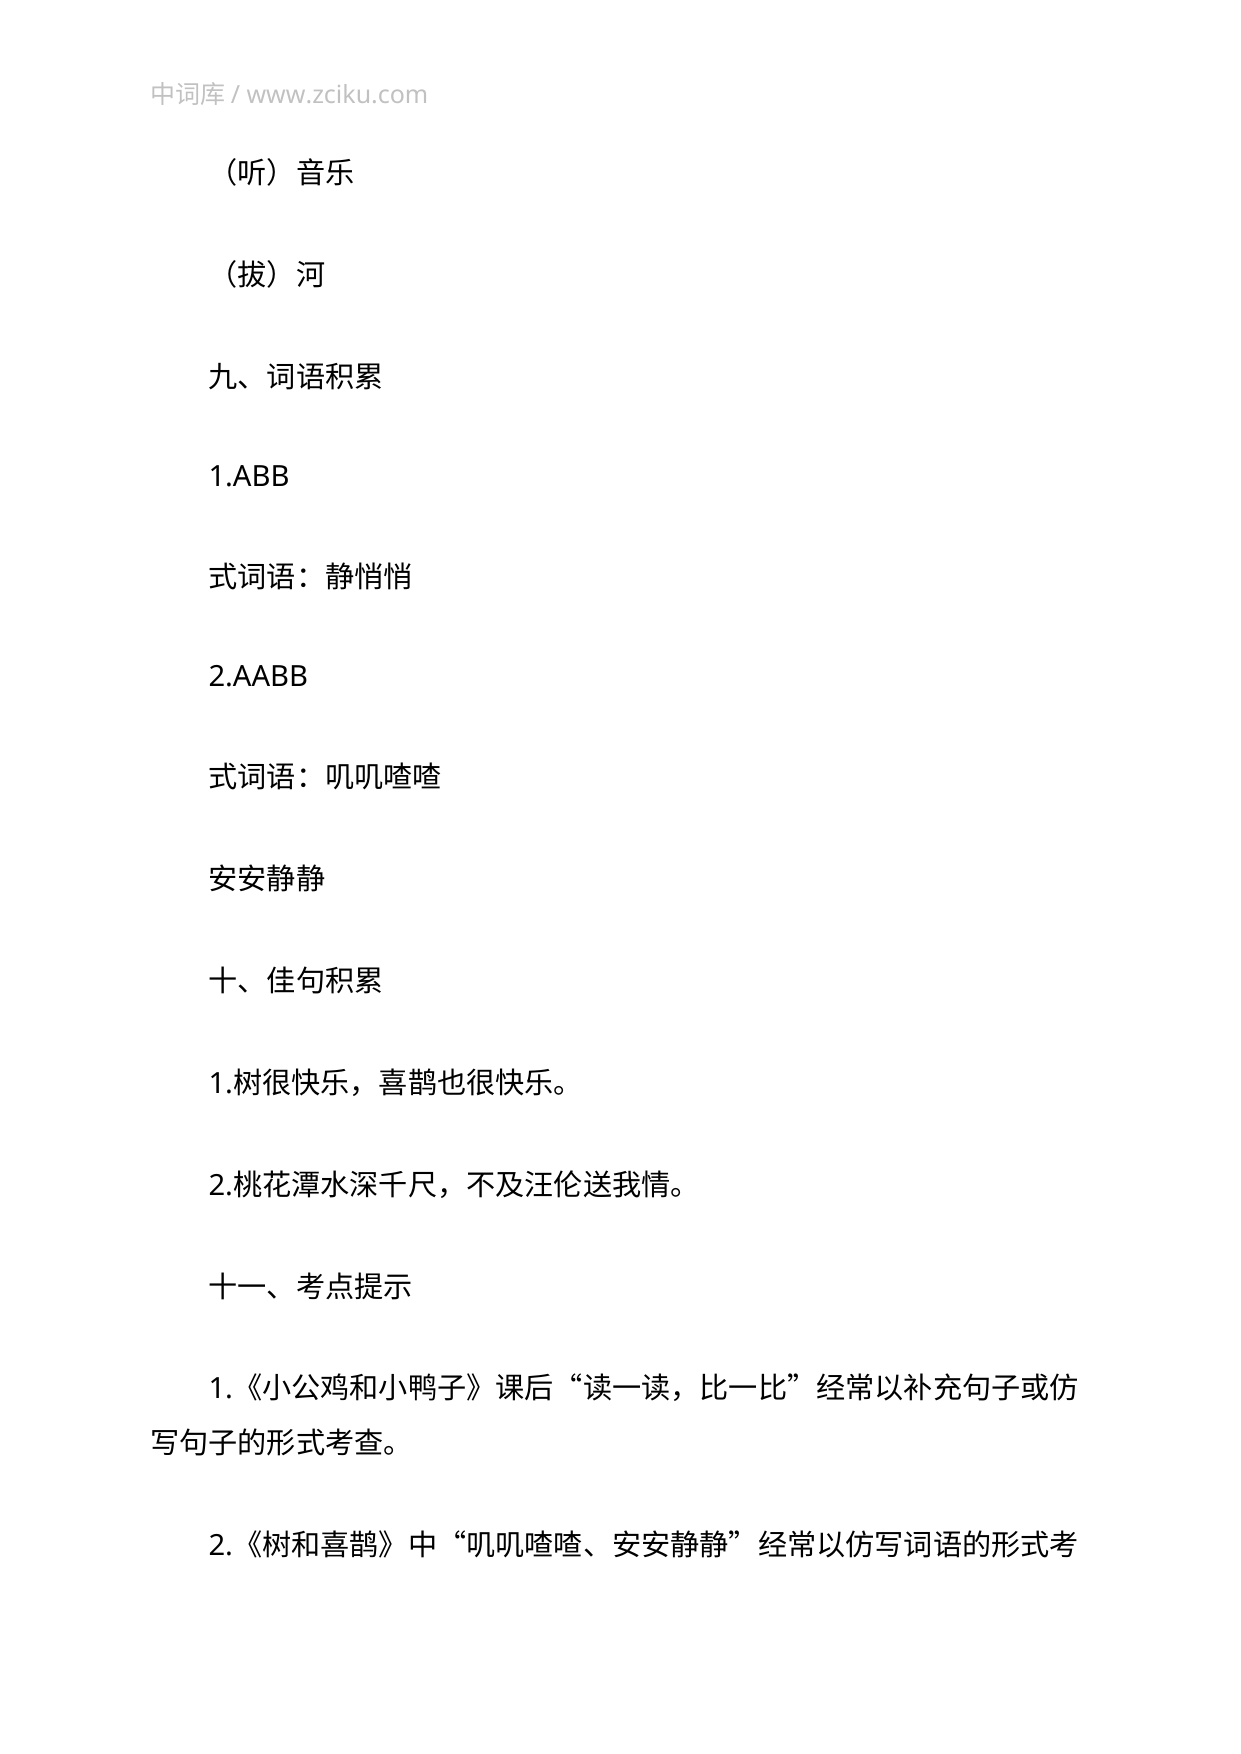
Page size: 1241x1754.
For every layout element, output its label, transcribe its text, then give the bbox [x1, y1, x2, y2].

text （拔）河 [150, 252, 1090, 294]
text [150, 1522, 1090, 1564]
text 1.ABB [150, 455, 1090, 495]
text 1.《小公鸡和小鸭子》课后“读一读，比一比”经常以补充句子或仿写句子的形式考查。 [150, 1365, 1090, 1462]
text 安安静静 [150, 856, 1090, 898]
text （听）音乐 [150, 150, 1090, 192]
text 2.桃花潭水深千尺，不及汪伦送我情。 [150, 1161, 1090, 1204]
text 1.树很快乐，喜鹊也很快乐。 [150, 1059, 1090, 1102]
text 式词语：静悄悄 [150, 554, 1090, 596]
text 九、词语积累 [150, 353, 1090, 396]
text 十一、考点提示 [150, 1263, 1090, 1306]
text 式词语：叽叽喳喳 [150, 754, 1090, 796]
text 2.AABB [150, 656, 1090, 695]
text 十、佳句积累 [150, 957, 1090, 1000]
